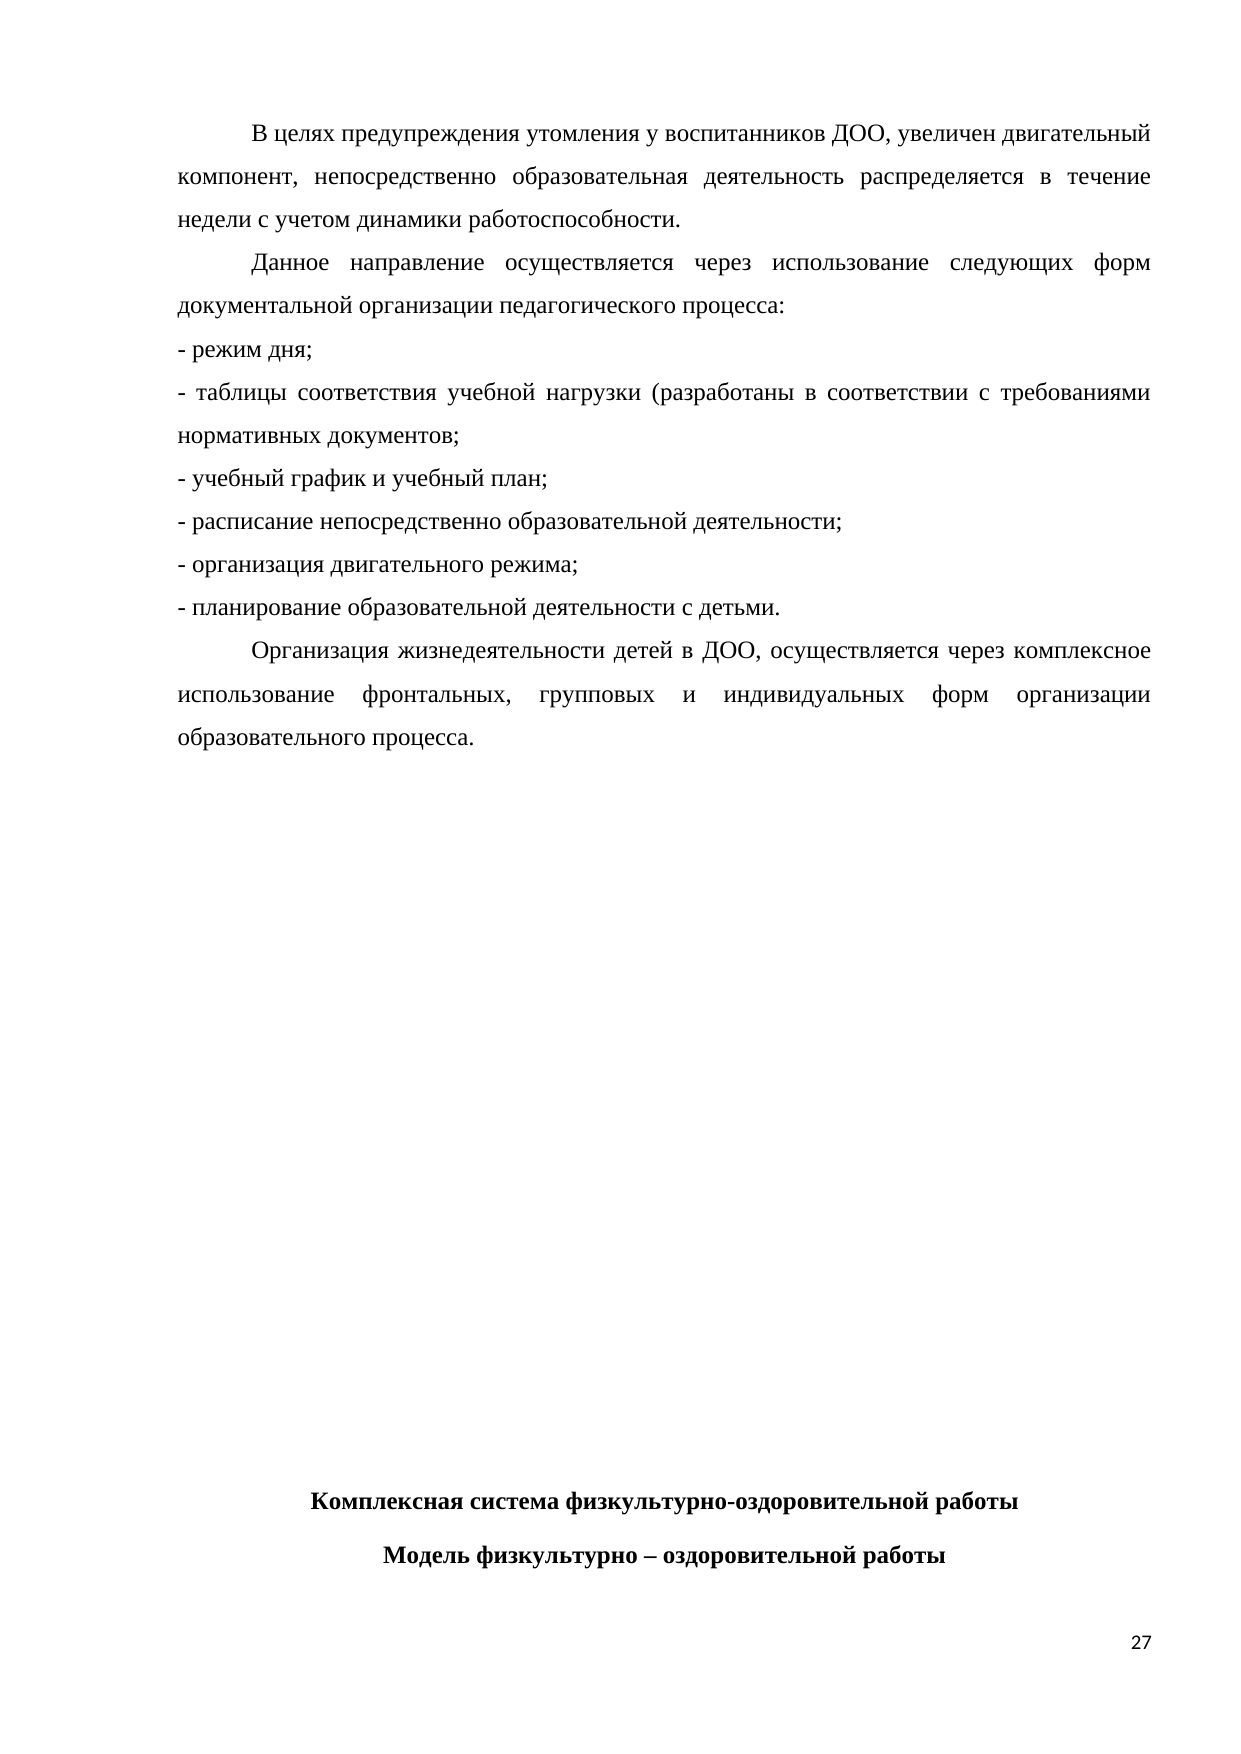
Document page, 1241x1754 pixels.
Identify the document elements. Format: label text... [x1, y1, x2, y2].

text Организация жизнедеятельности детей в ДОО, осуществляется через комплексное использование фронтальных, групповых и индивидуальных форм организации образовательного процесса. [177, 636, 1152, 751]
text В целях предупреждения утомления у воспитанников ДОО, увеличен двигательный компонент, непосредственно образовательная деятельность распределяется в течение недели с учетом динамики работоспособности. [177, 118, 1152, 233]
text - таблицы соответствия учебной нагрузки (разработаны в соответствии с требованиями нормативных документов; [177, 377, 1152, 449]
text - учебный график и учебный план; [177, 463, 1152, 492]
text Комплексная система физкультурно-оздоровительной работы [177, 1486, 1152, 1515]
text Данное направление осуществляется через использование следующих форм документальной организации педагогического процесса: [177, 247, 1152, 319]
text Модель физкультурно – оздоровительной работы [177, 1540, 1152, 1568]
text - организация двигательного режима; [177, 549, 1152, 578]
text - расписание непосредственно образовательной деятельности; [177, 506, 1152, 535]
text - режим дня; [177, 334, 1152, 362]
text - планирование образовательной деятельности с детьми. [177, 592, 1152, 621]
